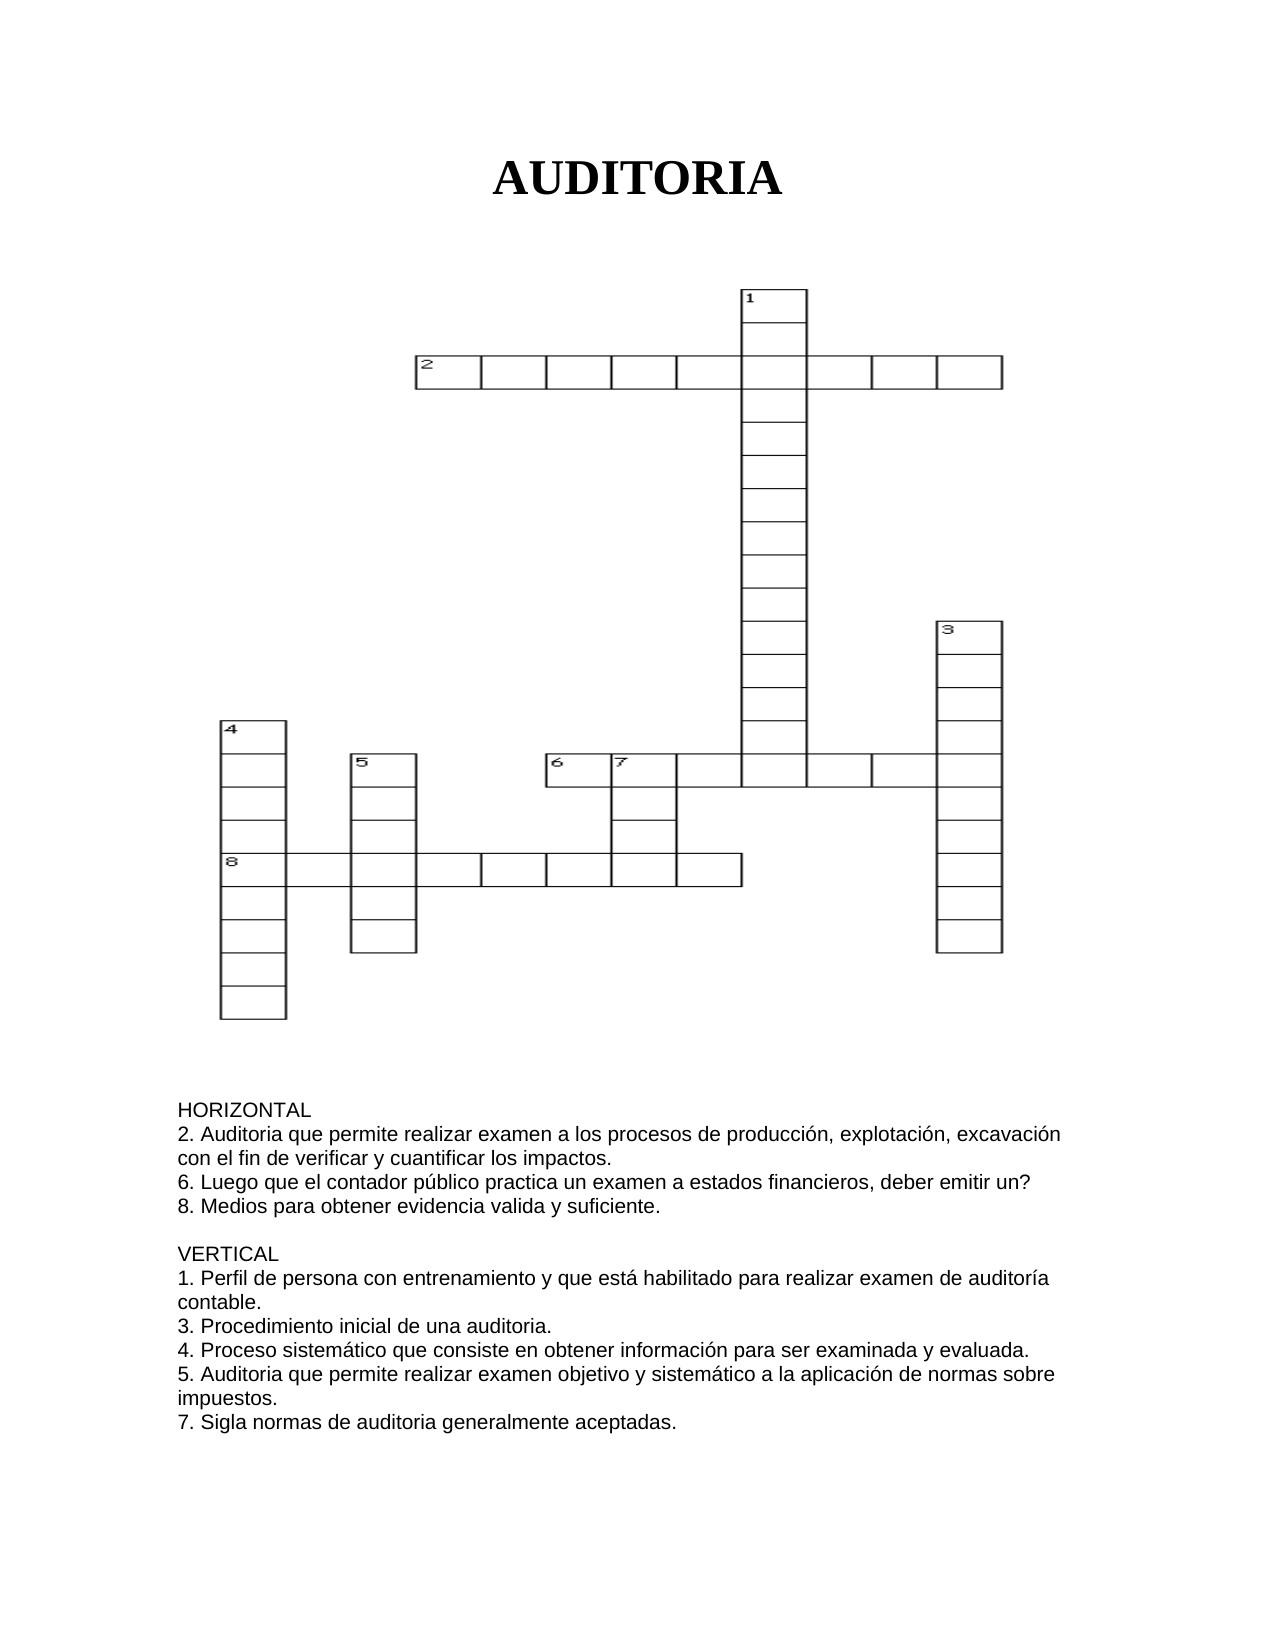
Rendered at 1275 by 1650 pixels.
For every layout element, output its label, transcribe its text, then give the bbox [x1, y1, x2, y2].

text HORIZONTAL [177, 1098, 1098, 1122]
picture [177, 267, 1109, 1074]
text 6. Luego que el contador público practica un examen a estados financieros, deber emitir un? [177, 1170, 1098, 1194]
text 1. Perfil de persona con entrenamiento y que está habilitado para realizar examen de auditoría contable. [177, 1266, 1098, 1314]
text VERTICAL [177, 1242, 1098, 1266]
text AUDITORIA [177, 148, 1098, 205]
text 7. Sigla normas de auditoria generalmente aceptadas. [177, 1410, 1098, 1434]
text 8. Medios para obtener evidencia valida y suficiente. [177, 1194, 1098, 1218]
text 3. Procedimiento inicial de una auditoria. [177, 1314, 1098, 1338]
text 5. Auditoria que permite realizar examen objetivo y sistemático a la aplicación de normas sobre impuestos. [177, 1362, 1098, 1410]
text 2. Auditoria que permite realizar examen a los procesos de producción, explotación, excavación con el fin de verificar y cuantificar los impactos. [177, 1122, 1098, 1170]
text 4. Proceso sistemático que consiste en obtener información para ser examinada y evaluada. [177, 1338, 1098, 1362]
